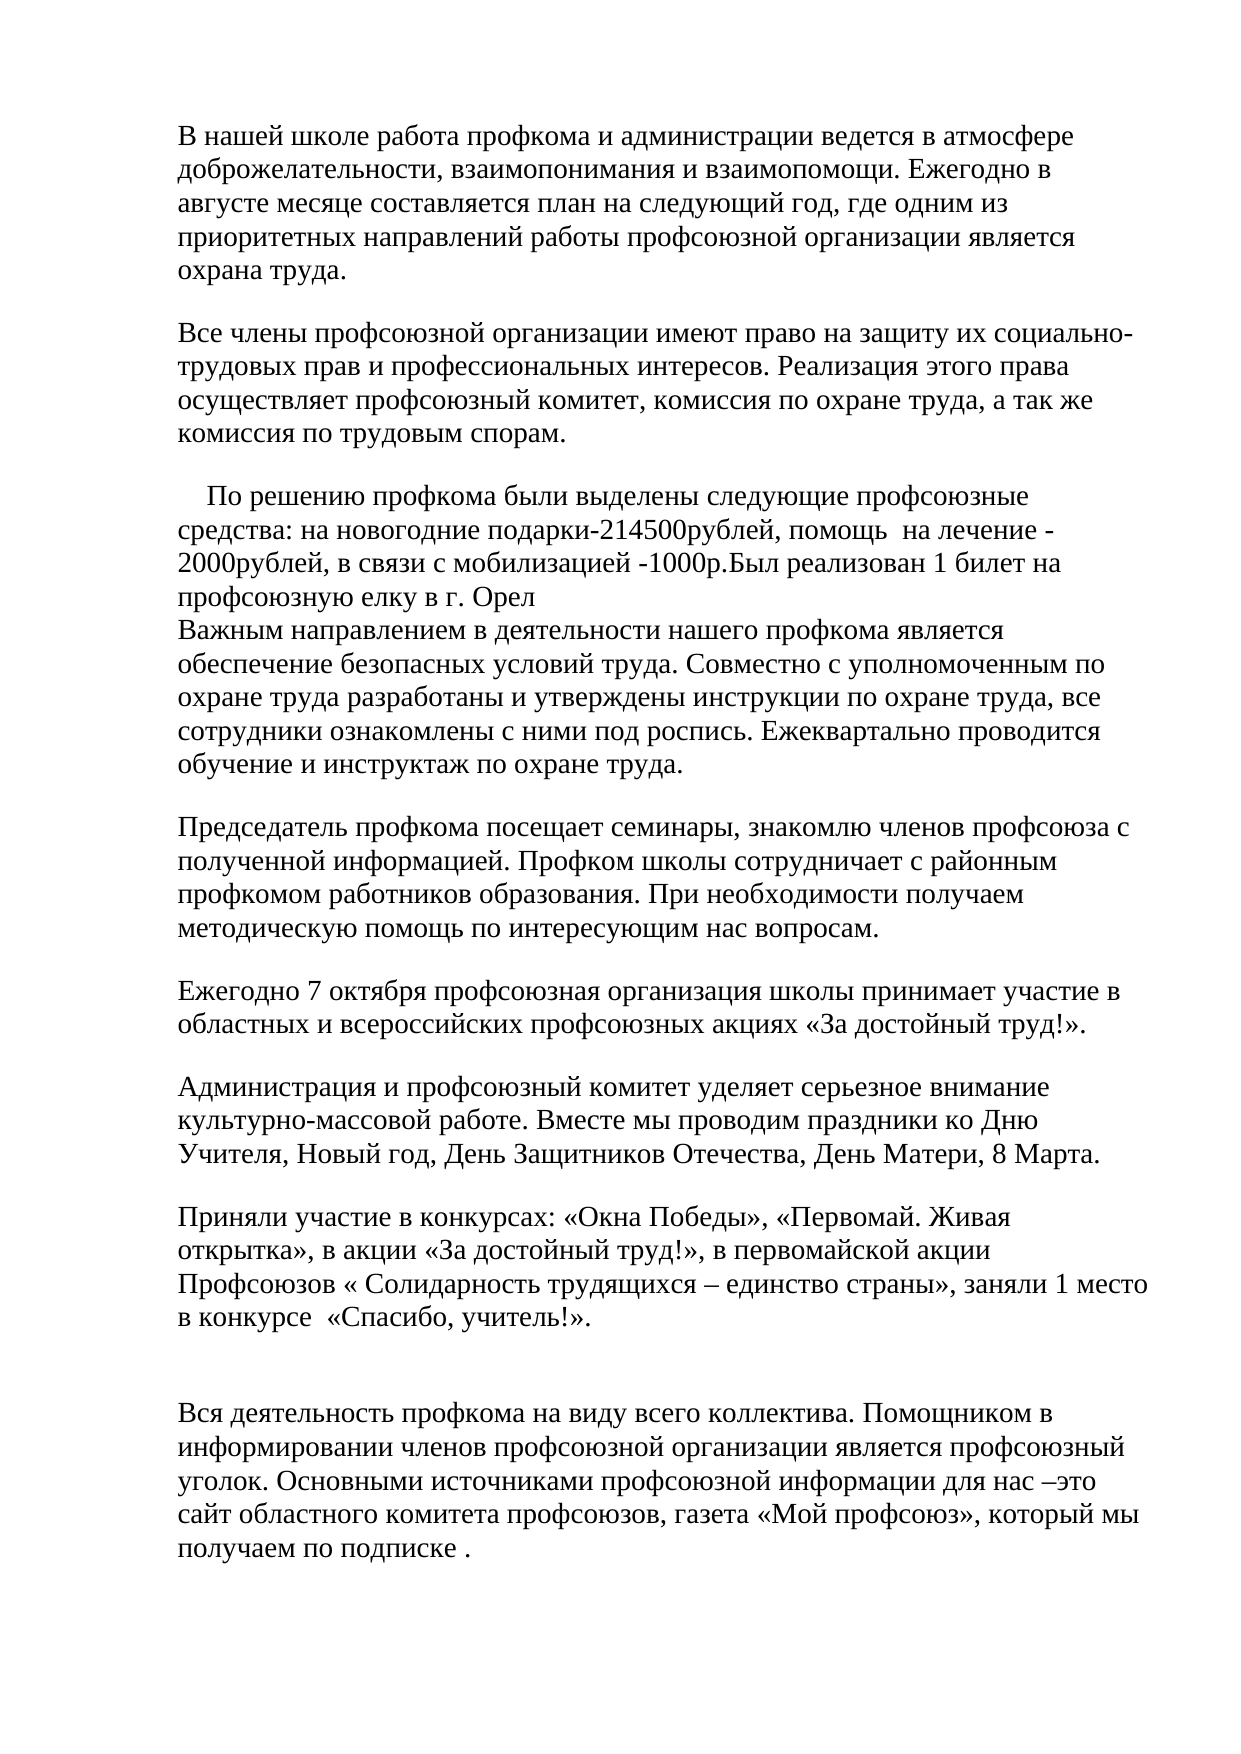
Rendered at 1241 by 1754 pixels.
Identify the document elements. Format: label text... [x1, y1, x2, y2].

text По решению профкома были выделены следующие профсоюзные средства: на новогодние подарки-214500рублей, помощь на лечение -2000рублей, в связи с мобилизацией -1000р.Был реализован 1 билет на профсоюзную елку в г. Орел Важным направлением в деятельности нашего профкома является обеспечение безопасных условий труда. Совместно с уполномоченным по охране труда разработаны и утверждены инструкции по охране труда, все сотрудники ознакомлены с ними под роспись. Ежеквартально проводится обучение и инструктаж по охране труда. [177, 478, 1152, 780]
text Ежегодно 7 октября профсоюзная организация школы принимает участие в областных и всероссийских профсоюзных акциях «За достойный труд!». [177, 973, 1152, 1040]
text Приняли участие в конкурсах: «Окна Победы», «Первомай. Живая открытка», в акции «За достойный труд!», в первомайской акции Профсоюзов « Солидарность трудящихся – единство страны», заняли 1 место в конкурсе «Спасибо, учитель!». [177, 1199, 1152, 1333]
text Администрация и профсоюзный комитет уделяет серьезное внимание культурно-массовой работе. Вместе мы проводим праздники ко Дню Учителя, Новый год, День Защитников Отечества, День Матери, 8 Марта. [177, 1069, 1152, 1169]
text В нашей школе работа профкома и администрации ведется в атмосфере доброжелательности, взаимопонимания и взаимопомощи. Ежегодно в августе месяце составляется план на следующий год, где одним из приоритетных направлений работы профсоюзной организации является охрана труда. [177, 118, 1152, 286]
text Все члены профсоюзной организации имеют право на защиту их социально- трудовых прав и профессиональных интересов. Реализация этого права осуществляет профсоюзный комитет, комиссия по охране труда, а так же комиссия по трудовым спорам. [177, 315, 1152, 449]
text Председатель профкома посещает семинары, знакомлю членов профсоюза с полученной информацией. Профком школы сотрудничает с районным профкомом работников образования. При необходимости получаем методическую помощь по интересующим нас вопросам. [177, 809, 1152, 943]
text Вся деятельность профкома на виду всего коллектива. Помощником в информировании членов профсоюзной организации является профсоюзный уголок. Основными источниками профсоюзной информации для нас –это сайт областного комитета профсоюзов, газета «Мой профсоюз», который мы получаем по подписке . [177, 1362, 1152, 1563]
